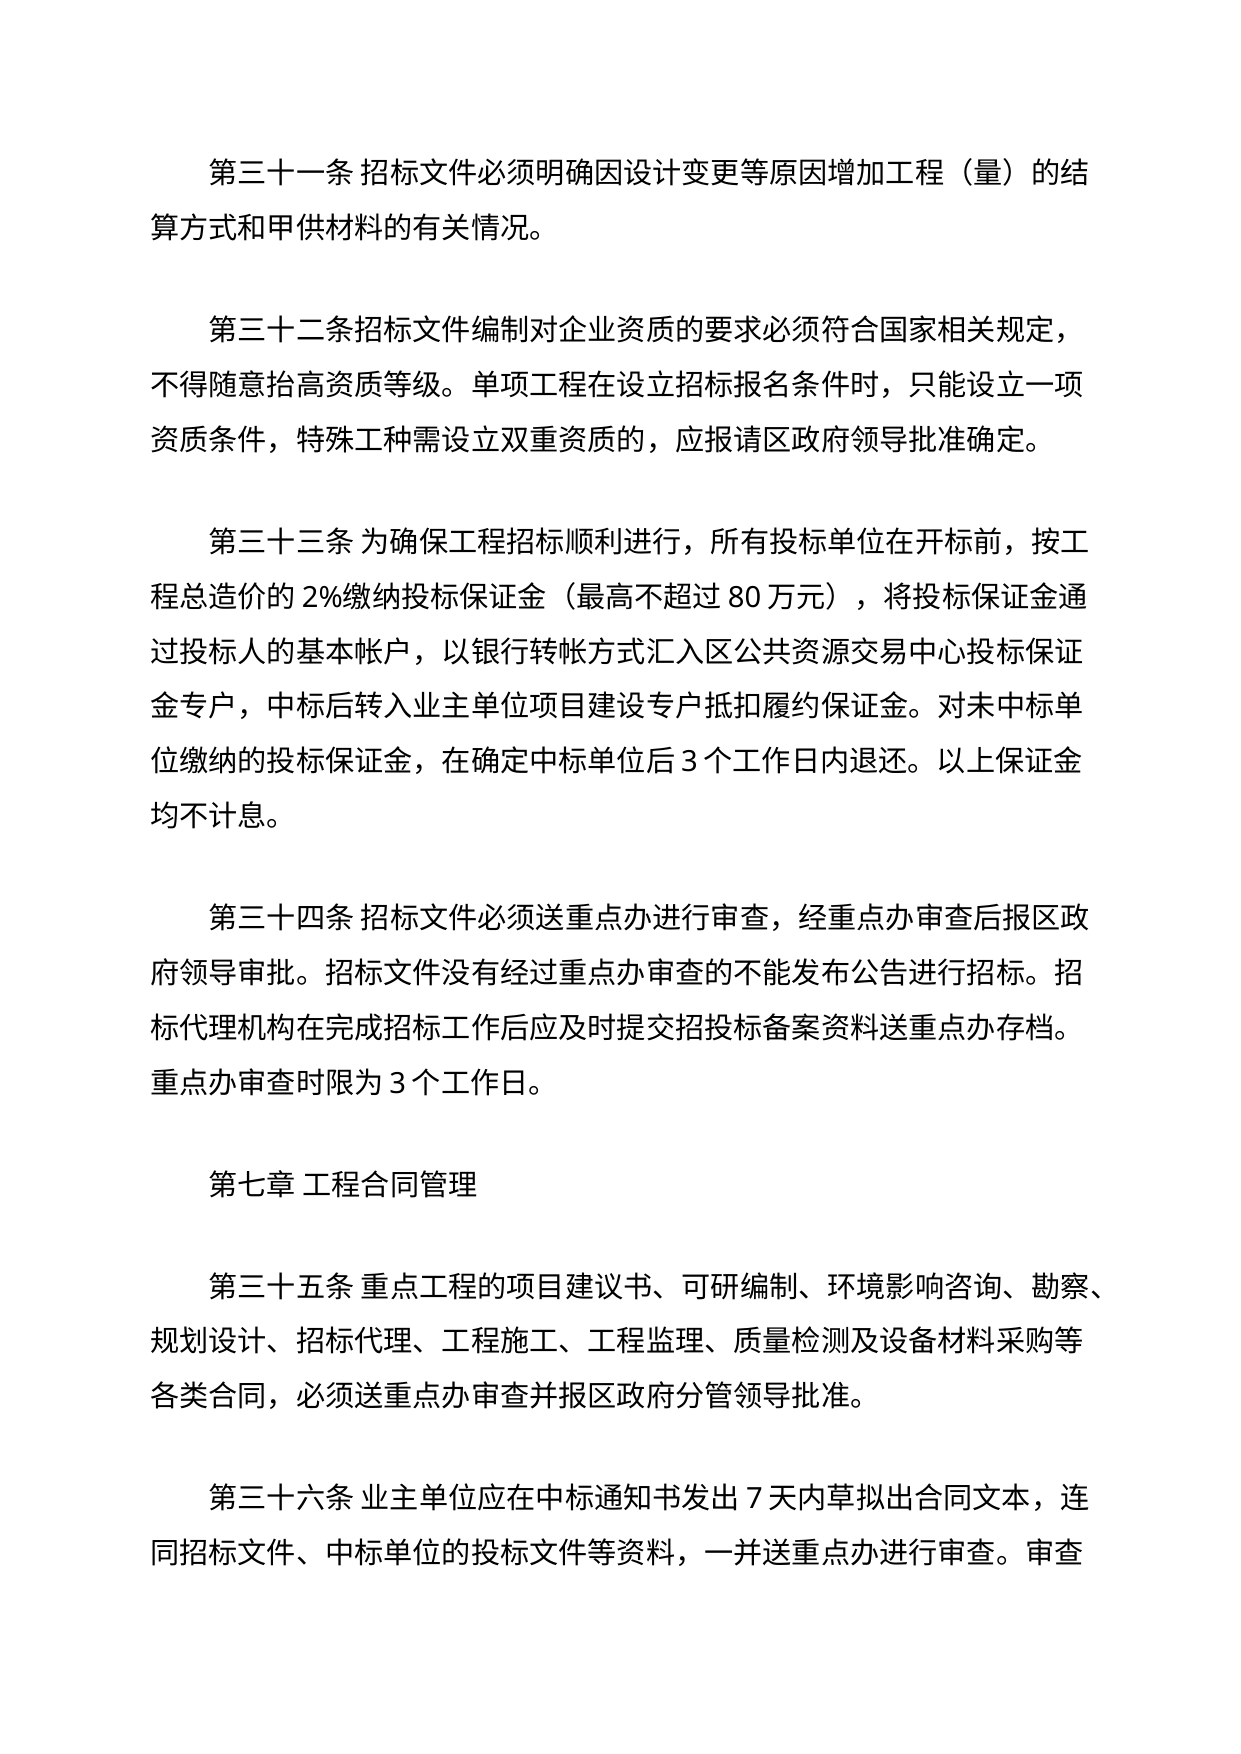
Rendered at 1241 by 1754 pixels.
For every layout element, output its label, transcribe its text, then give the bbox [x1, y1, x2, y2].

text 第三十五条 重点工程的项目建议书、可研编制、环境影响咨询、勘察、规划设计、招标代理、工程施工、工程监理、质量检测及设备材料采购等各类合同，必须送重点办审查并报区政府分管领导批准。 [150, 1263, 1090, 1415]
text 第三十三条 为确保工程招标顺利进行，所有投标单位在开标前，按工程总造价的2%缴纳投标保证金（最高不超过80万元），将投标保证金通过投标人的基本帐户，以银行转帐方式汇入区公共资源交易中心投标保证金专户，中标后转入业主单位项目建设专户抵扣履约保证金。对未中标单位缴纳的投标保证金，在确定中标单位后3个工作日内退还。以上保证金均不计息。 [150, 518, 1090, 835]
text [150, 1475, 1090, 1572]
text 第三十四条 招标文件必须送重点办进行审查，经重点办审查后报区政府领导审批。招标文件没有经过重点办审查的不能发布公告进行招标。招标代理机构在完成招标工作后应及时提交招投标备案资料送重点办存档。重点办审查时限为3个工作日。 [150, 895, 1090, 1102]
text 第三十一条 招标文件必须明确因设计变更等原因增加工程（量）的结算方式和甲供材料的有关情况。 [150, 150, 1090, 247]
text 第三十二条招标文件编制对企业资质的要求必须符合国家相关规定，不得随意抬高资质等级。单项工程在设立招标报名条件时，只能设立一项资质条件，特殊工种需设立双重资质的，应报请区政府领导批准确定。 [150, 307, 1090, 459]
text 第七章 工程合同管理 [150, 1161, 1090, 1204]
